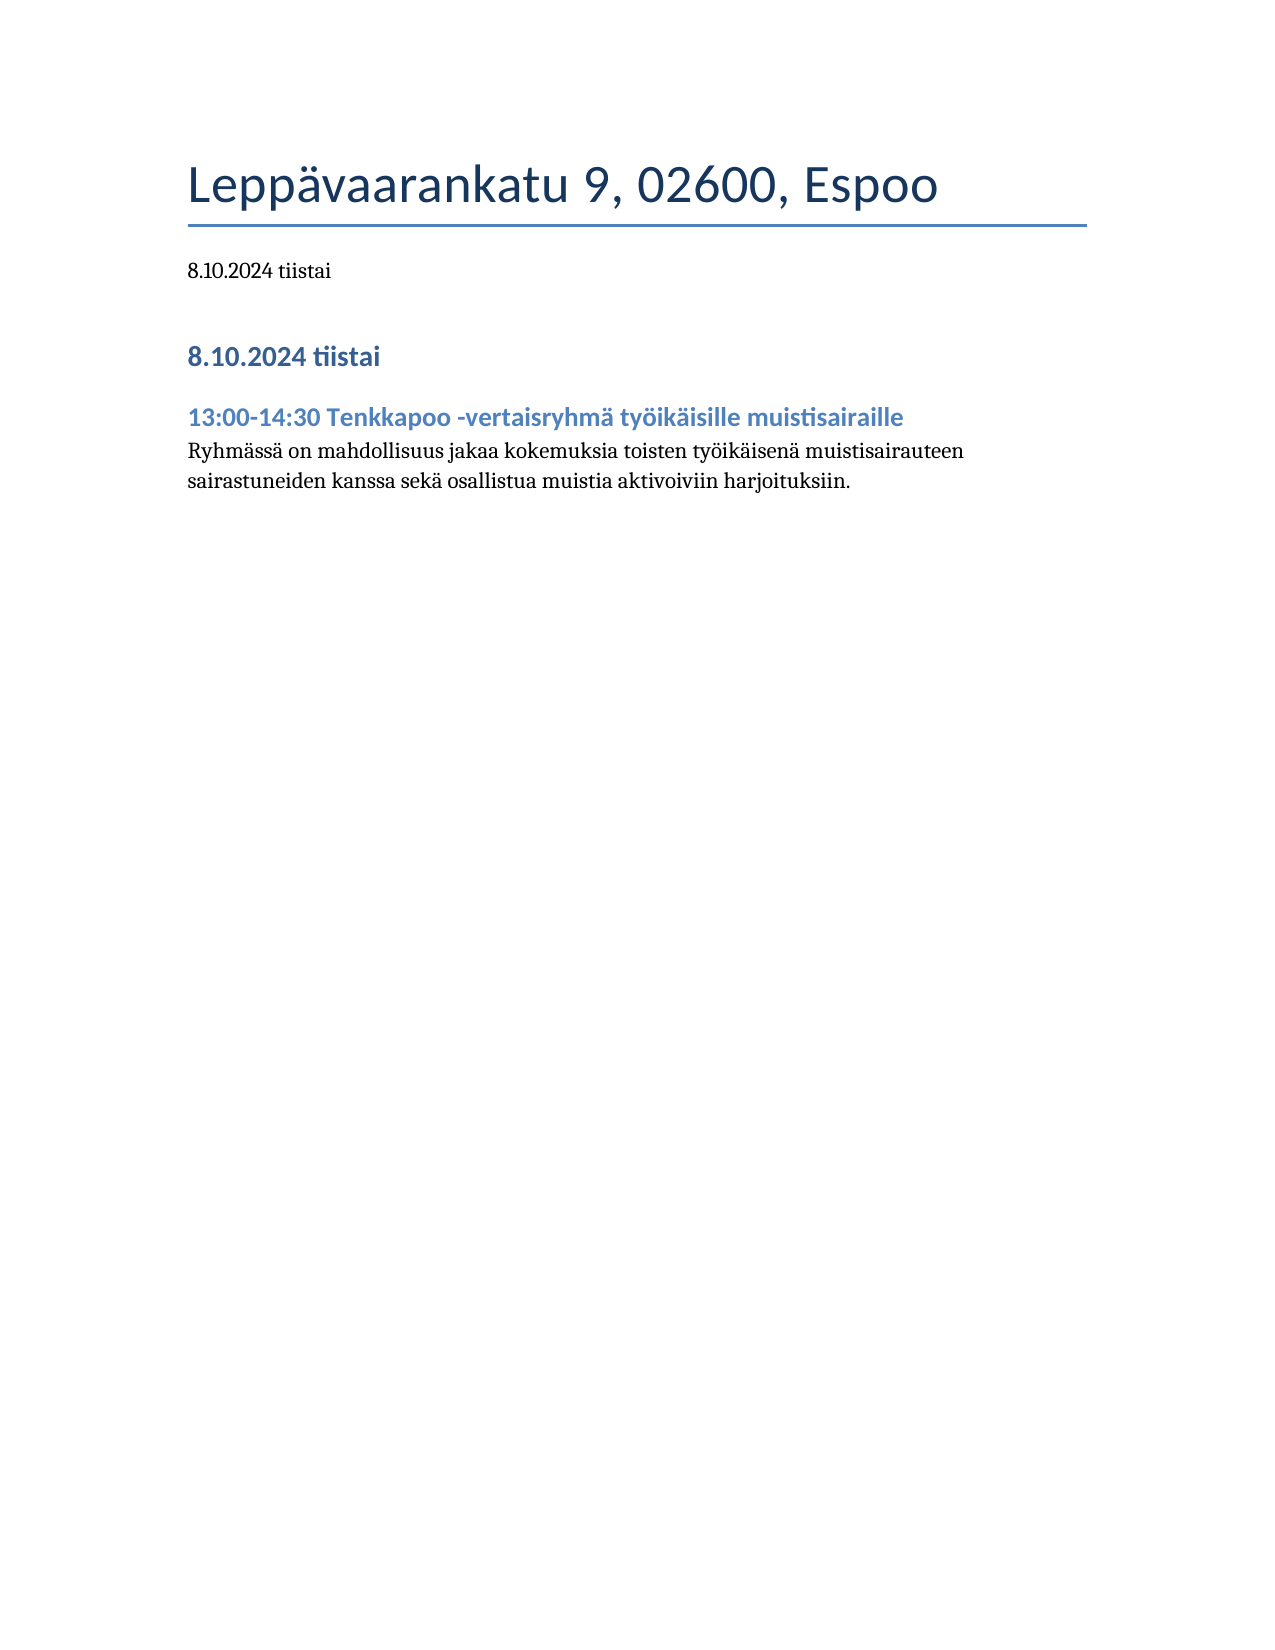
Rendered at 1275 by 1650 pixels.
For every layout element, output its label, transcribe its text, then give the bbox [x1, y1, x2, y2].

text 8.10.2024 tiistai [187, 258, 1087, 284]
subtitle 8.10.2024 tiistai [187, 338, 1087, 374]
subtitle 13:00-14:30 Tenkkapoo -vertaisryhmä työikäisille muistisairaille [187, 400, 1087, 433]
text Ryhmässä on mahdollisuus jakaa kokemuksia toisten työikäisenä muistisairauteen sairastuneiden kanssa sekä osallistua muistia aktivoiviin harjoituksiin. [187, 438, 1087, 494]
title Leppävaarankatu 9, 02600, Espoo [187, 150, 1087, 227]
